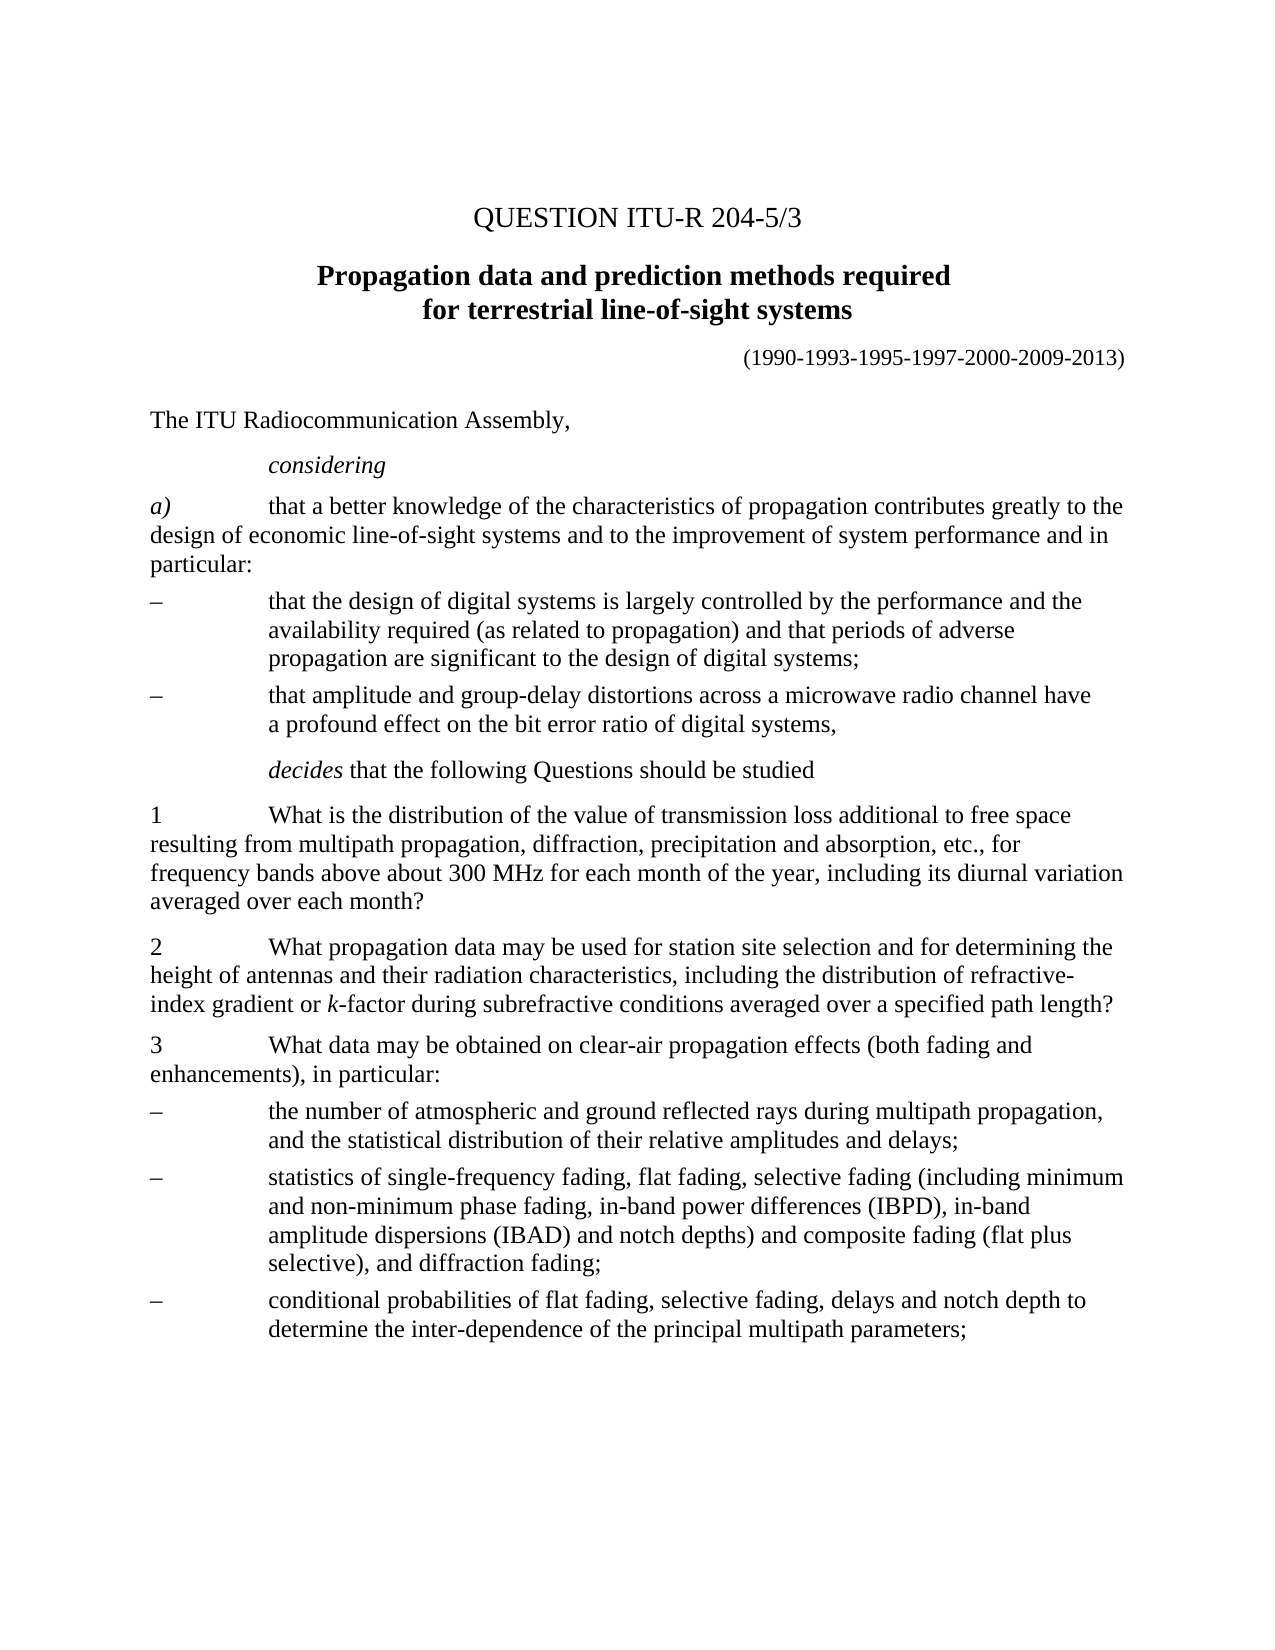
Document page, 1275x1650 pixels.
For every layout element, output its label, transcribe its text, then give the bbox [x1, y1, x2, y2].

text 3 What data may be obtained on clear-air propagation effects (both fading and enhancements), in particular: [150, 1031, 1125, 1088]
text – that the design of digital systems is largely controlled by the performance and the availability required (as related to propagation) and that periods of adverse propagation are significant to the design of digital systems; [150, 586, 1125, 672]
text – the number of atmospheric and ground reflected rays during multipath propagation, and the statistical distribution of their relative amplitudes and delays; [150, 1096, 1125, 1154]
title Propagation data and prediction methods required for terrestrial line-of-sight systems [150, 258, 1125, 326]
text 1 What is the distribution of the value of transmission loss additional to free space resulting from multipath propagation, diffraction, precipitation and absorption, etc., for frequency bands above about 300 MHz for each month of the year, including its diurnal variation averaged over each month? [150, 800, 1125, 915]
text considering [268, 450, 1125, 479]
text 2 What propagation data may be used for station site selection and for determining the height of antennas and their radiation characteristics, including the distribution of refractive-index gradient or k-factor during subrefractive conditions averaged over a specified path length? [150, 932, 1125, 1018]
text – conditional probabilities of flat fading, selective fading, delays and notch depth to determine the inter-dependence of the principal multipath parameters; [150, 1286, 1125, 1343]
text decides that the following Questions should be studied [268, 755, 1125, 783]
text QUESTION ITU-R 204-5/3 [150, 200, 1125, 233]
text a) that a better knowledge of the characteristics of propagation contributes greatly to the design of economic line-of-sight systems and to the improvement of system performance and in particular: [150, 491, 1125, 578]
text – that amplitude and group-delay distortions across a microwave radio channel have a profound effect on the bit error ratio of digital systems, [150, 681, 1125, 738]
text – statistics of single-frequency fading, flat fading, selective fading (including minimum and non-minimum phase fading, in-band power differences (IBPD), in-band amplitude dispersions (IBAD) and notch depths) and composite fading (flat plus selective), and diffraction fading; [150, 1162, 1125, 1277]
text (1990-1993-1995-1997-2000-2009-2013) [150, 342, 1125, 371]
title The ITU Radiocommunication Assembly, [150, 405, 1125, 433]
